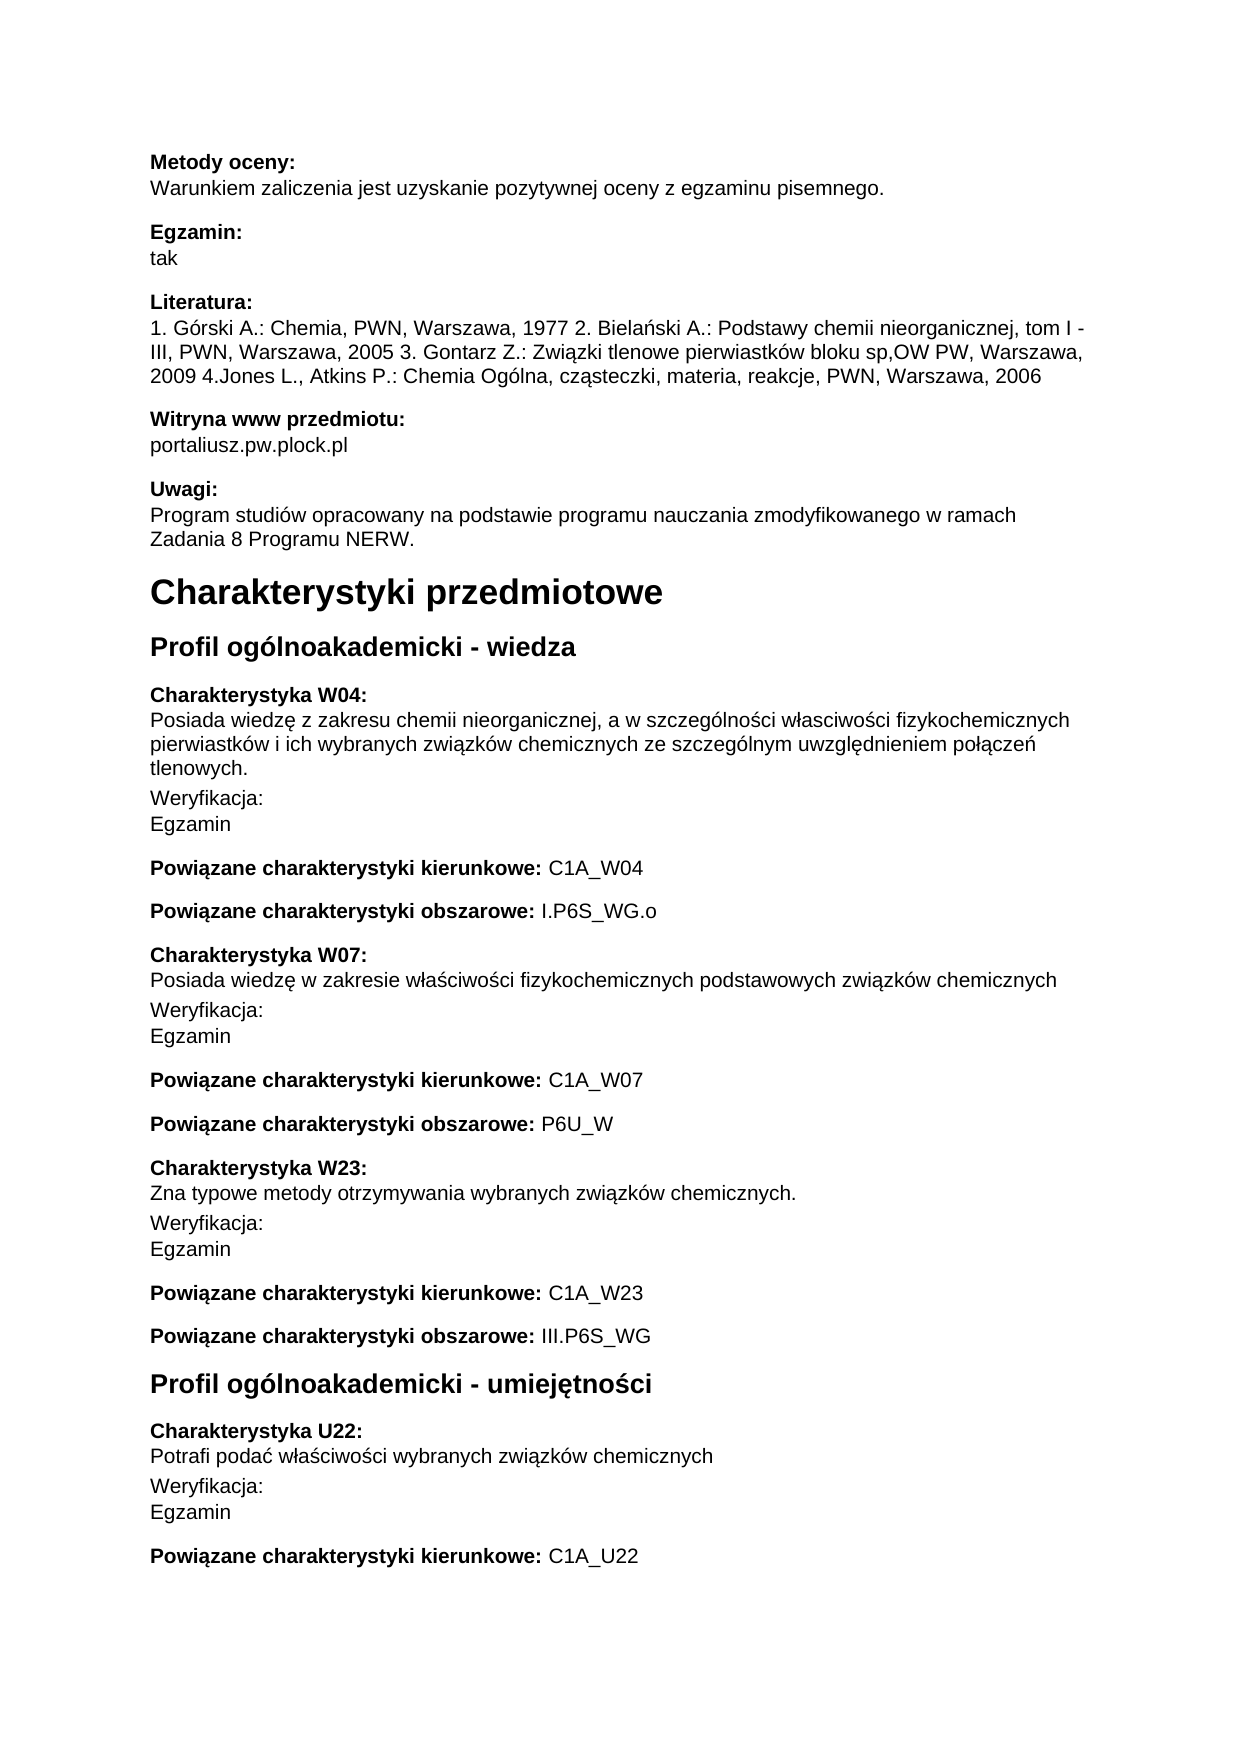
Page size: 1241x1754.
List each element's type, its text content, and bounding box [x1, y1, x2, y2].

text Charakterystyka W07: [150, 943, 1090, 967]
text Egzamin [150, 812, 1090, 836]
text Egzamin [150, 1500, 1090, 1524]
text Weryfikacja: [150, 998, 1090, 1022]
text Egzamin: [150, 220, 1090, 244]
text Zna typowe metody otrzymywania wybranych związków chemicznych. [150, 1180, 1090, 1204]
subtitle Profil ogólnoakademicki - umiejętności [150, 1368, 1090, 1399]
text portaliusz.pw.plock.pl [150, 433, 1090, 457]
text Program studiów opracowany na podstawie programu nauczania zmodyfikowanego w ramach Zadania 8 Programu NERW. [150, 503, 1090, 551]
text Charakterystyka U22: [150, 1419, 1090, 1443]
text Literatura: [150, 289, 1090, 313]
text Weryfikacja: [150, 1474, 1090, 1498]
text Posiada wiedzę w zakresie właściwości fizykochemicznych podstawowych związków chemicznych [150, 968, 1090, 992]
text Egzamin [150, 1024, 1090, 1048]
text Charakterystyka W23: [150, 1155, 1090, 1179]
text Weryfikacja: [150, 1211, 1090, 1234]
text Powiązane charakterystyki kierunkowe: C1A_W23 [150, 1280, 1090, 1304]
text Potrafi podać właściwości wybranych związków chemicznych [150, 1444, 1090, 1468]
text tak [150, 246, 1090, 270]
text Powiązane charakterystyki kierunkowe: C1A_W04 [150, 855, 1090, 879]
text Metody oceny: [150, 150, 1090, 174]
text Egzamin [150, 1237, 1090, 1261]
subtitle Charakterystyki przedmiotowe [150, 571, 1090, 612]
text Powiązane charakterystyki kierunkowe: C1A_W07 [150, 1068, 1090, 1092]
text Powiązane charakterystyki obszarowe: III.P6S_WG [150, 1324, 1090, 1348]
text Uwagi: [150, 477, 1090, 501]
subtitle Profil ogólnoakademicki - wiedza [150, 631, 1090, 663]
text Powiązane charakterystyki obszarowe: I.P6S_WG.o [150, 899, 1090, 923]
text Posiada wiedzę z zakresu chemii nieorganicznej, a w szczególności własciwości fizykochemicznych pierwiastków i ich wybranych związków chemicznych ze szczególnym uwzględnieniem połączeń tlenowych. [150, 707, 1090, 779]
text Powiązane charakterystyki kierunkowe: C1A_U22 [150, 1544, 1090, 1568]
text Weryfikacja: [150, 786, 1090, 809]
text Powiązane charakterystyki obszarowe: P6U_W [150, 1112, 1090, 1136]
text Witryna www przedmiotu: [150, 407, 1090, 431]
text 1. Górski A.: Chemia, PWN, Warszawa, 1977 2. Bielański A.: Podstawy chemii nieorganicznej, tom I - III, PWN, Warszawa, 2005 3. Gontarz Z.: Związki tlenowe pierwiastków bloku sp,OW PW, Warszawa, 2009 4.Jones L., Atkins P.: Chemia Ogólna, cząsteczki, materia, reakcje, PWN, Warszawa, 2006 [150, 316, 1090, 387]
text Charakterystyka W04: [150, 682, 1090, 706]
text Warunkiem zaliczenia jest uzyskanie pozytywnej oceny z egzaminu pisemnego. [150, 176, 1090, 200]
